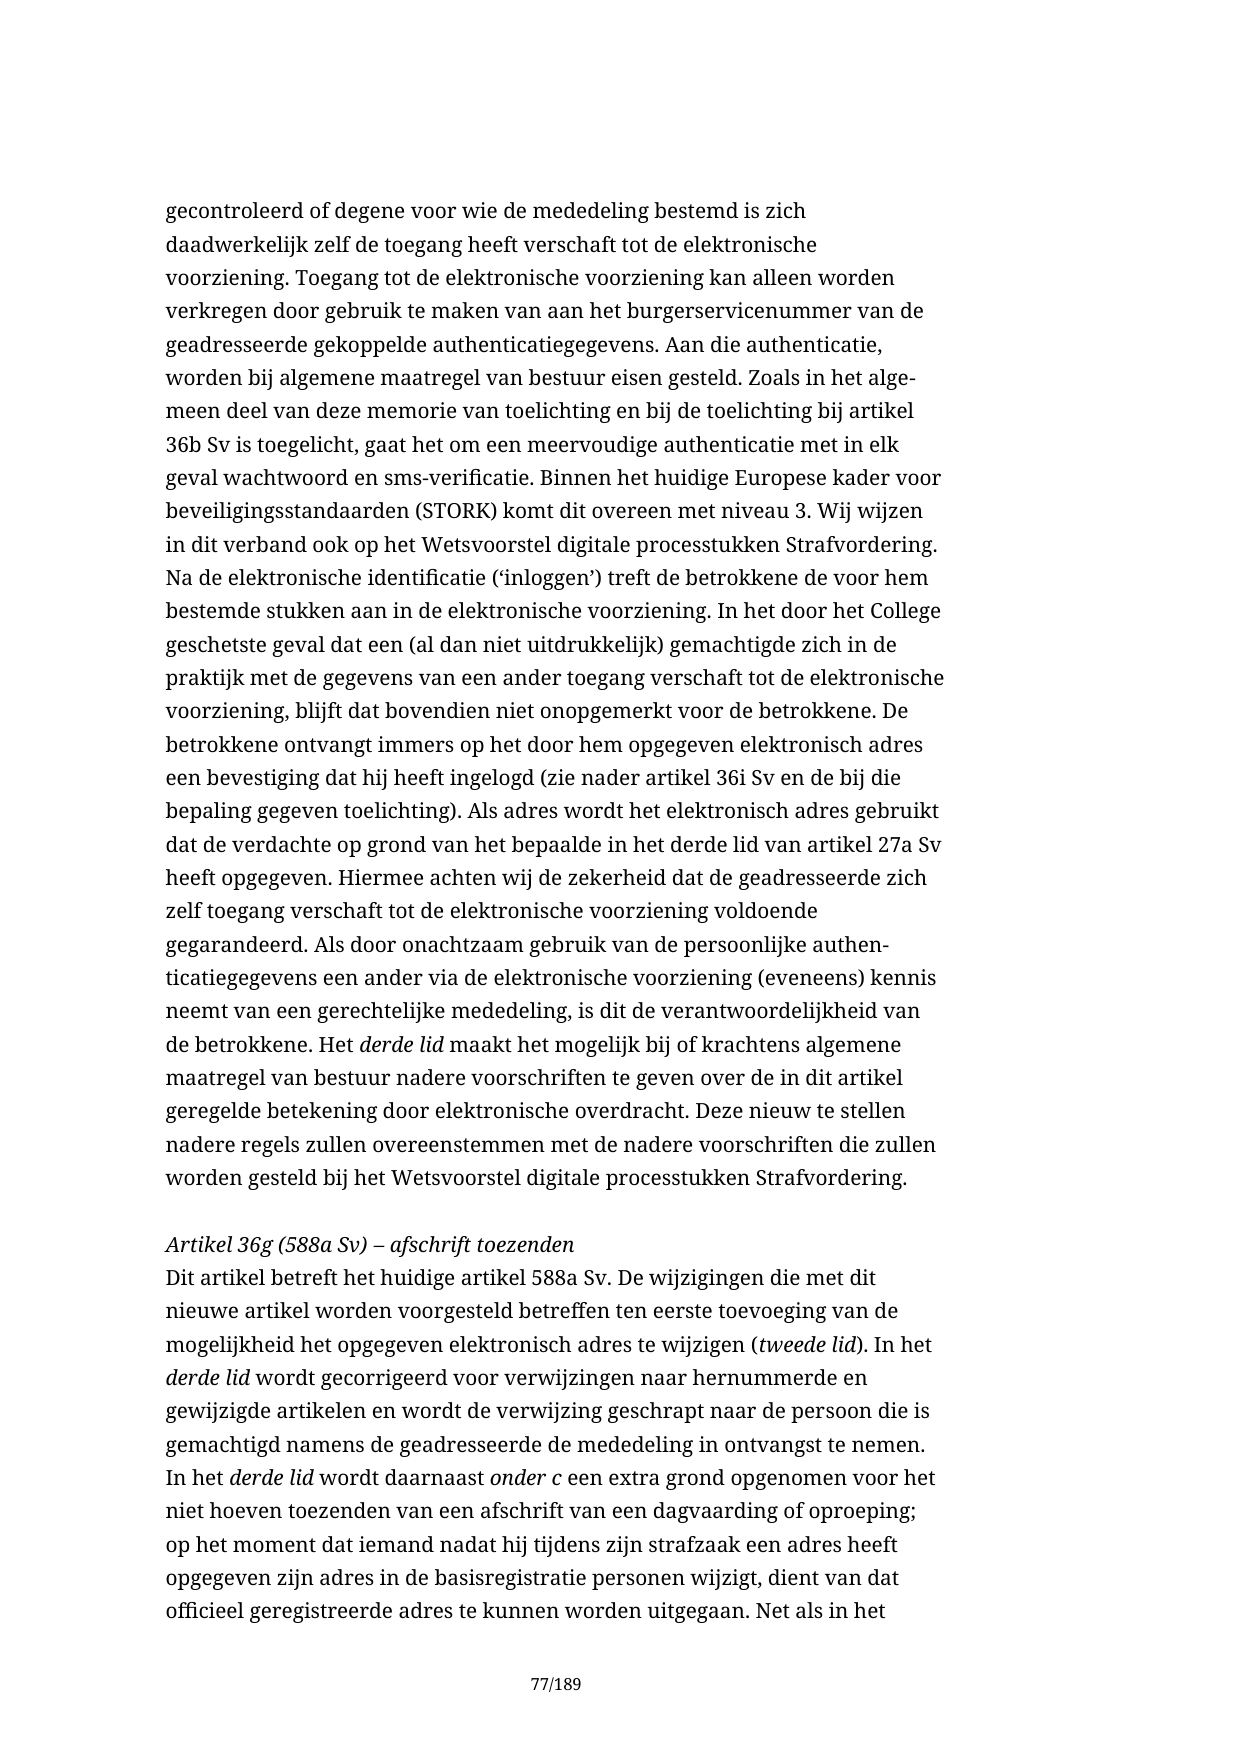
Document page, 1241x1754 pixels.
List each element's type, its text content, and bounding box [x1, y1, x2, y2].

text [165, 192, 947, 1192]
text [165, 1259, 947, 1625]
text Artikel 36g (588a Sv) – afschrift toezenden [165, 1225, 947, 1259]
